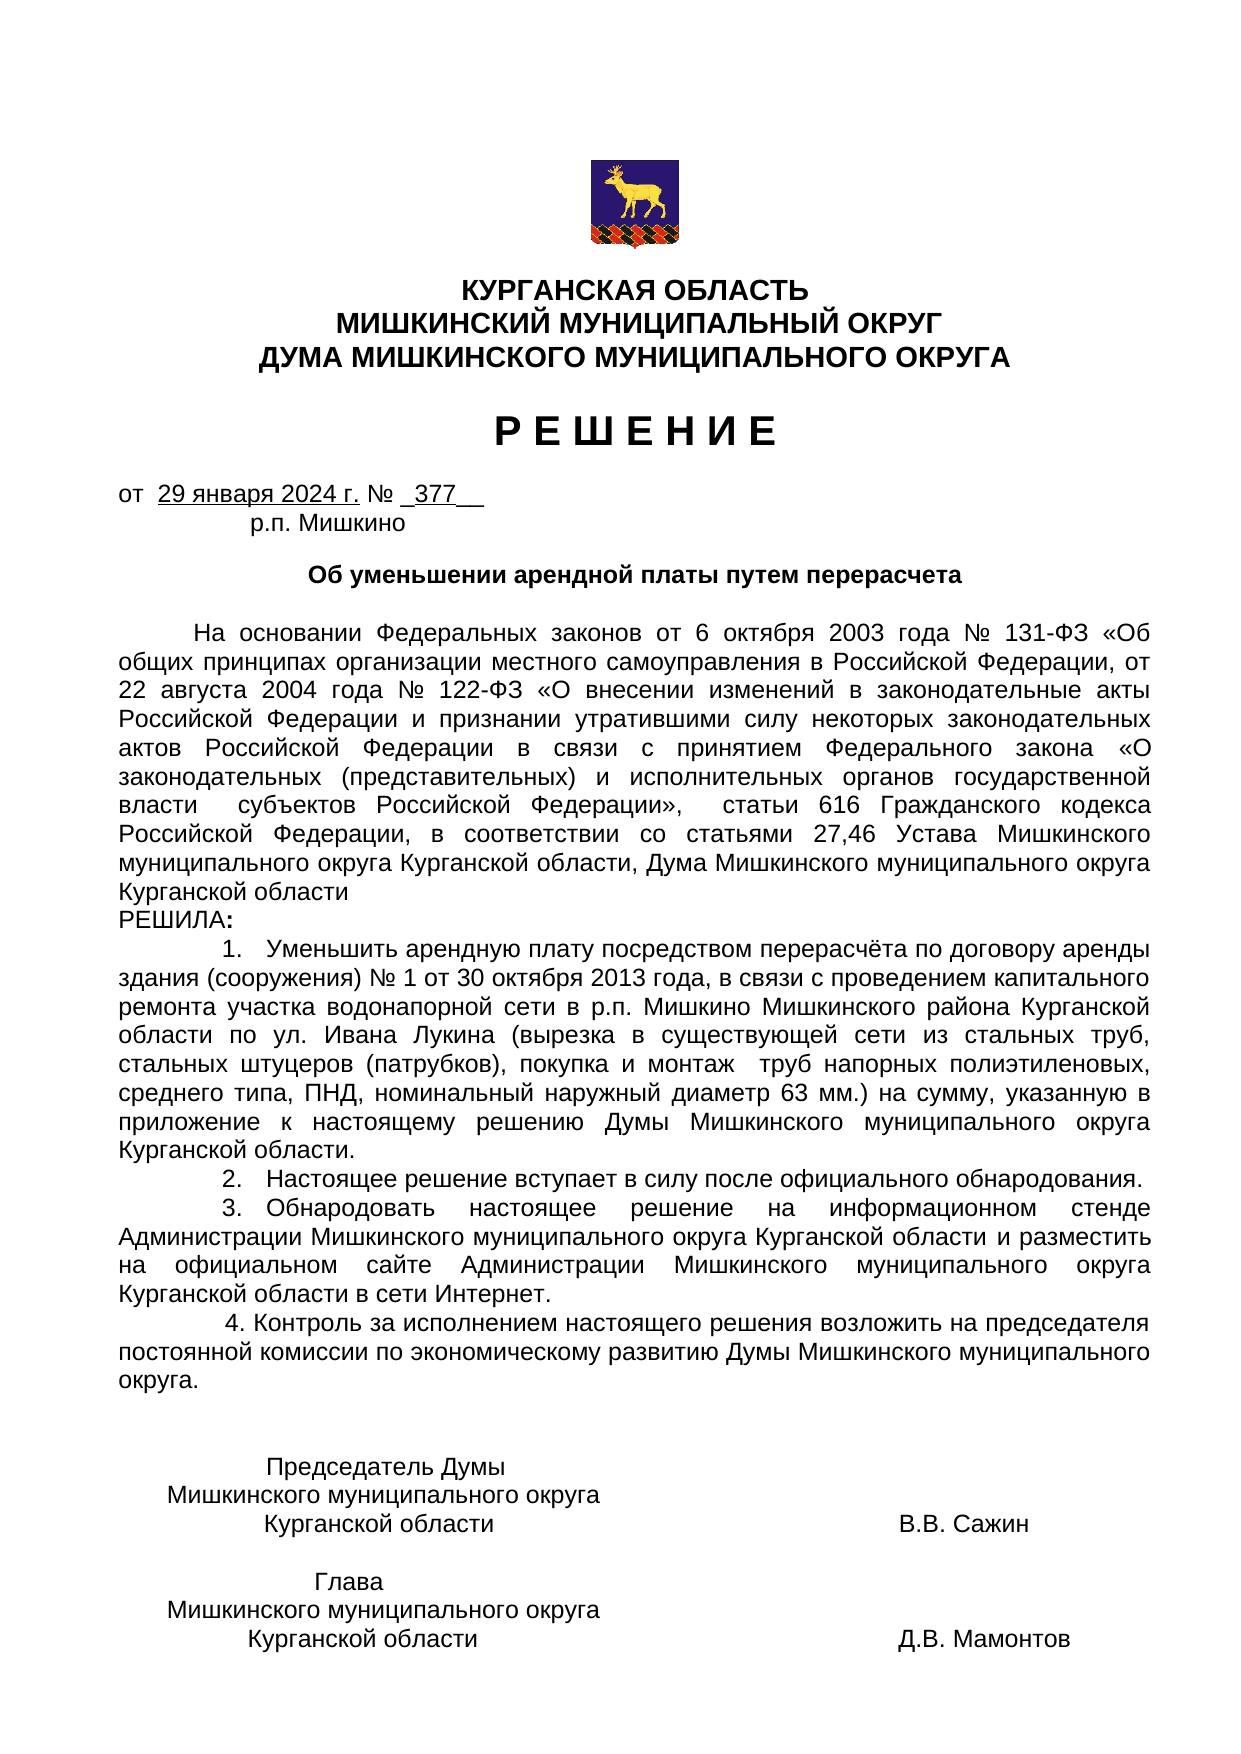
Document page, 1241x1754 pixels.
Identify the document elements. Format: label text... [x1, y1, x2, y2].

text На основании Федеральных законов от 6 октября 2003 года № 131-ФЗ «Об общих принципах организации местного самоуправления в Российской Федерации, от 22 августа 2004 года № 122-ФЗ «О внесении изменений в законодательные акты Российской Федерации и признании утратившими силу некоторых законодательных актов Российской Федерации в связи с принятием Федерального закона «О законодательных (представительных) и исполнительных органов государственной власти субъектов Российской Федерации», статьи 616 Гражданского кодекса Российской Федерации, в соответствии со статьями 27,46 Устава Мишкинского муниципального округа Курганской области, Дума Мишкинского муниципального округа Курганской области [118, 618, 1152, 905]
text Курганской области Д.В. Мамонтов [118, 1624, 1152, 1653]
text от 29 января 2024 г. № _377__ [118, 479, 1152, 507]
text Р Е Ш Е Н И Е [118, 407, 1152, 455]
text Глава [192, 1567, 1152, 1595]
text ДУМА МИШКИНСКОГО МУНИЦИПАЛЬНОГО ОКРУГА [118, 340, 1152, 373]
text Курганской области В.В. Сажин [118, 1509, 1152, 1538]
picture [591, 160, 679, 249]
text 4. Контроль за исполнением настоящего решения возложить на председателя постоянной комиссии по экономическому развитию Думы Мишкинского муниципального округа. [118, 1308, 1152, 1394]
text Об уменьшении арендной платы путем перерасчета [118, 560, 1152, 589]
list Обнародовать настоящее решение на информационном стенде Администрации Мишкинского муниципального округа Курганской области и разместить на официальном сайте Администрации Мишкинского муниципального округа Курганской области в сети Интернет. [118, 1193, 1152, 1308]
list Уменьшить арендную плату посредством перерасчёта по договору аренды здания (сооружения) № 1 от 30 октября 2013 года, в связи с проведением капитального ремонта участка водонапорной сети в р.п. Мишкино Мишкинского района Курганской области по ул. Ивана Лукина (вырезка в существующей сети из стальных труб, стальных штуцеров (патрубков), покупка и монтаж труб напорных полиэтиленовых, среднего типа, ПНД, номинальный наружный диаметр 63 мм.) на сумму, указанную в приложение к настоящему решению Думы Мишкинского муниципального округа Курганской области. [118, 934, 1152, 1164]
text Председатель Думы [192, 1452, 1152, 1480]
text РЕШИЛА: [118, 905, 1152, 934]
text МИШКИНСКИЙ МУНИЦИПАЛЬНЫЙ ОКРУГ [118, 306, 1152, 340]
text Мишкинского муниципального округа [118, 1595, 1152, 1624]
text Мишкинского муниципального округа [118, 1480, 1152, 1509]
list Настоящее решение вступает в силу после официального обнародования. [222, 1164, 1152, 1193]
text р.п. Мишкино [118, 507, 1152, 536]
text КУРГАНСКАЯ ОБЛАСТЬ [118, 273, 1152, 306]
